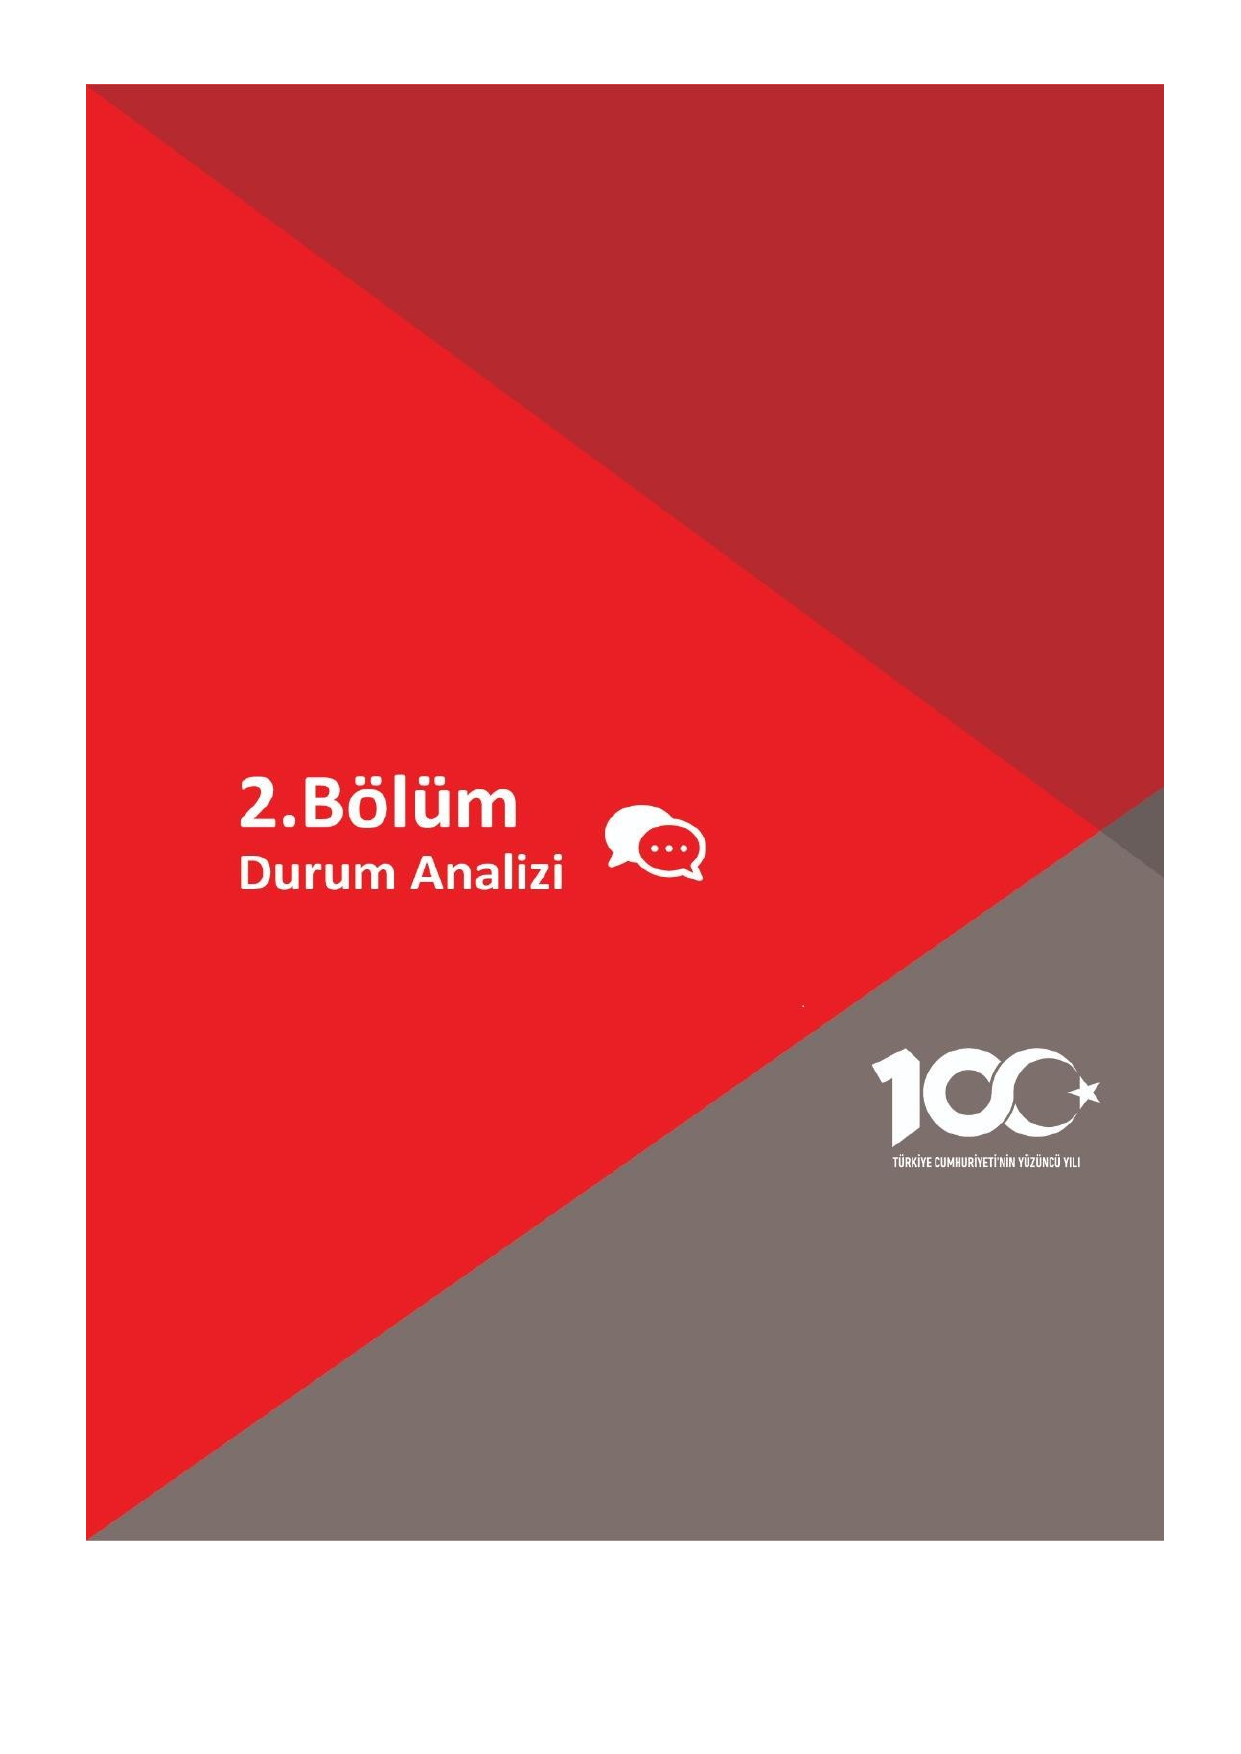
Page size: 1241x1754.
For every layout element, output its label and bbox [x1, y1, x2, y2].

picture [86, 84, 1164, 1541]
